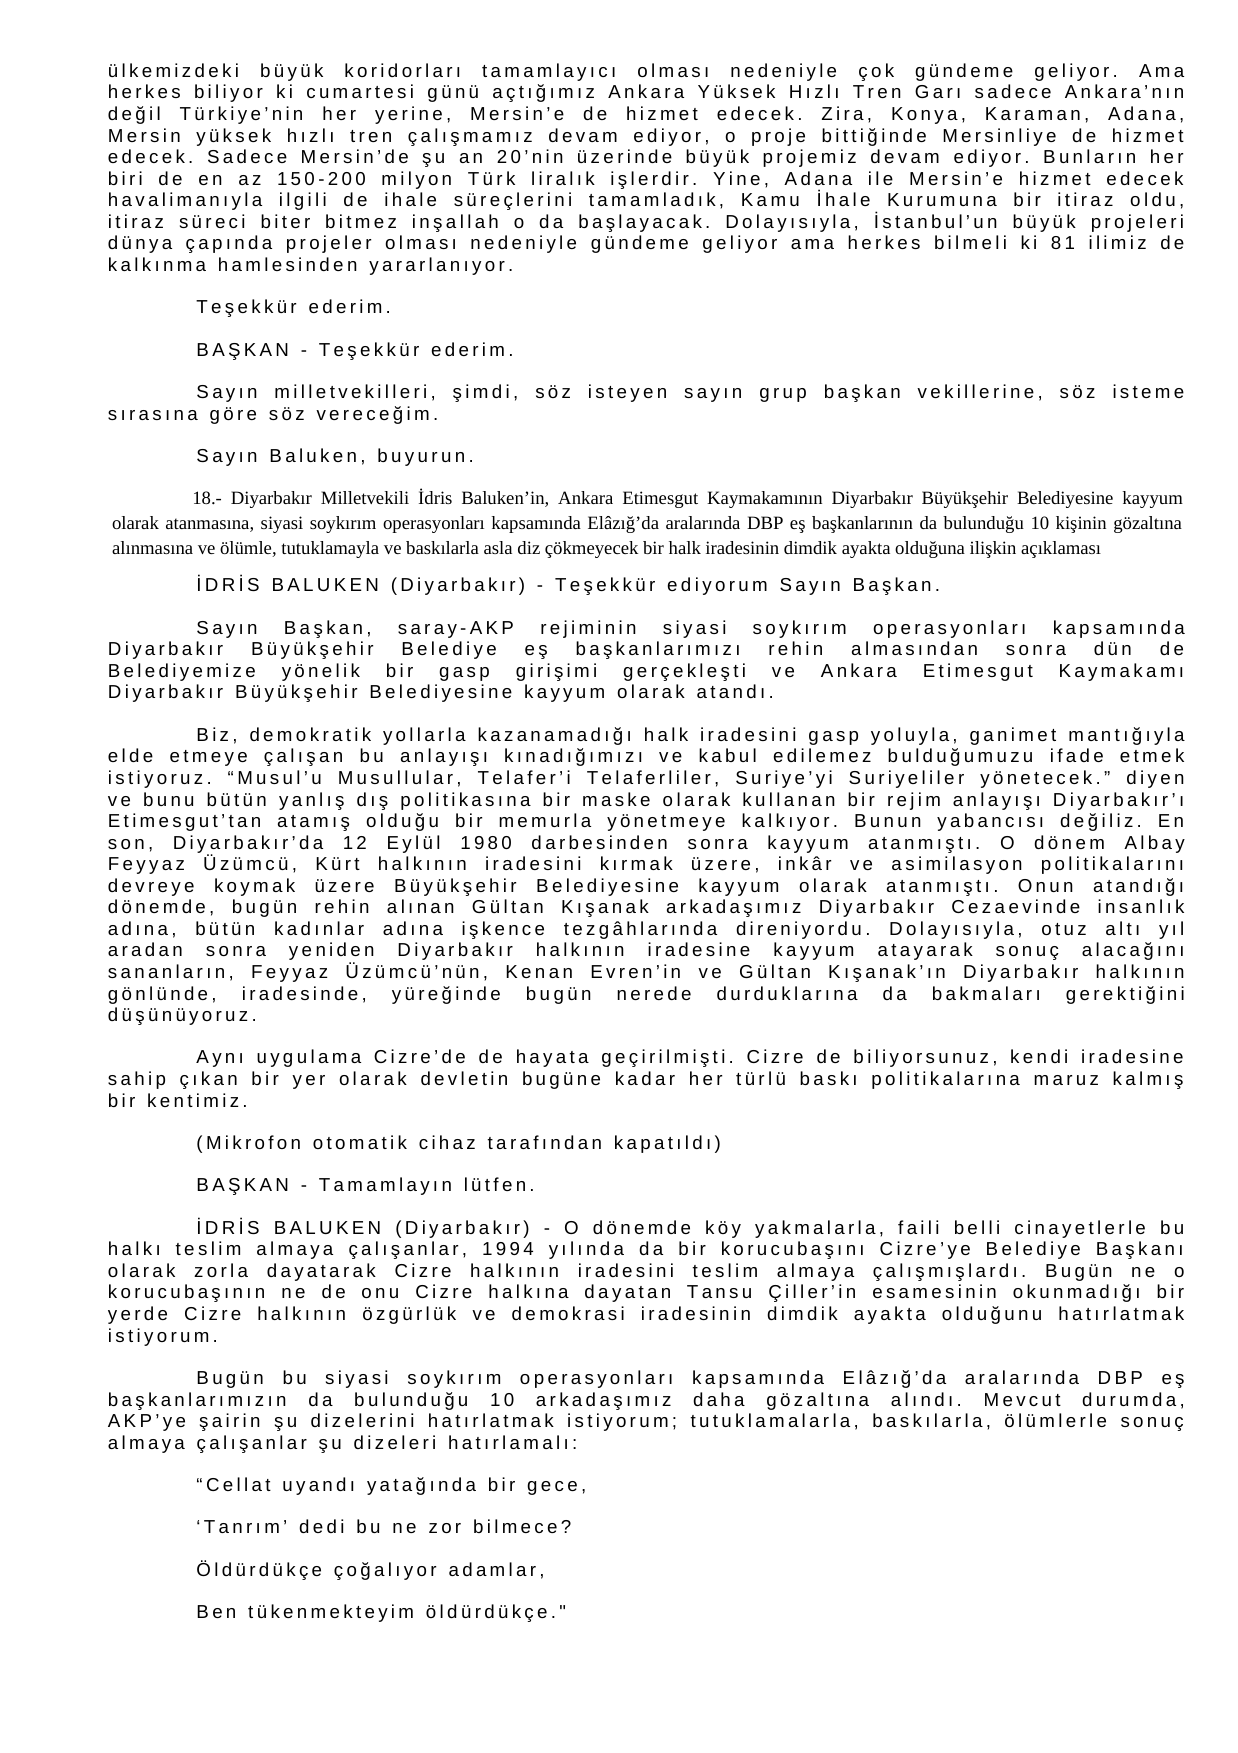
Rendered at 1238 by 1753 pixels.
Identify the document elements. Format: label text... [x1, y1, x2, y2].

text (Mikrofon otomatik cihaz tarafından kapatıldı) [108, 1132, 1186, 1153]
text Bugün bu siyasi soykırım operasyonları kapsamında Elâzığ’da aralarında DBP eş başkanlarımızın da bulunduğu 10 arkadaşımız daha gözaltına alındı. Mevcut durumda, AKP’ye şairin şu dizelerini hatırlatmak istiyorum; tutuklamalarla, baskılarla, ölümlerle sonuç almaya çalışanlar şu dizeleri hatırlamalı: [108, 1367, 1186, 1453]
text BAŞKAN - Tamamlayın lütfen. [108, 1174, 1186, 1196]
text Teşekkür ederim. [108, 296, 1186, 318]
text Sayın milletvekilleri, şimdi, söz isteyen sayın grup başkan vekillerine, söz isteme sırasına göre söz vereceğim. [108, 381, 1186, 424]
text Öldürdükçe çoğalıyor adamlar, [108, 1559, 1186, 1580]
text İDRİS BALUKEN (Diyarbakır) - Teşekkür ediyorum Sayın Başkan. [108, 574, 1186, 596]
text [108, 60, 1186, 275]
text Sayın Başkan, saray-AKP rejiminin siyasi soykırım operasyonları kapsamında Diyarbakır Büyükşehir Belediye eş başkanlarımızı rehin almasından sonra dün de Belediyemize yönelik bir gasp girişimi gerçekleşti ve Ankara Etimesgut Kaymakamı Diyarbakır Büyükşehir Belediyesine kayyum olarak atandı. [108, 617, 1186, 703]
text Biz, demokratik yollarla kazanamadığı halk iradesini gasp yoluyla, ganimet mantığıyla elde etmeye çalışan bu anlayışı kınadığımızı ve kabul edilemez bulduğumuzu ifade etmek istiyoruz. “Musul’u Musullular, Telafer’i Telaferliler, Suriye’yi Suriyeliler yönetecek.” diyen ve bunu bütün yanlış dış politikasına bir maske olarak kullanan bir rejim anlayışı Diyarbakır’ı Etimesgut’tan atamış olduğu bir memurla yönetmeye kalkıyor. Bunun yabancısı değiliz. En son, Diyarbakır’da 12 Eylül 1980 darbesinden sonra kayyum atanmıştı. O dönem Albay Feyyaz Üzümcü, Kürt halkının iradesini kırmak üzere, inkâr ve asimilasyon politikalarını devreye koymak üzere Büyükşehir Belediyesine kayyum olarak atanmıştı. Onun atandığı dönemde, bugün rehin alınan Gültan Kışanak arkadaşımız Diyarbakır Cezaevinde insanlık adına, bütün kadınlar adına işkence tezgâhlarında direniyordu. Dolayısıyla, otuz altı yıl aradan sonra yeniden Diyarbakır halkının iradesine kayyum atayarak sonuç alacağını sananların, Feyyaz Üzümcü’nün, Kenan Evren’in ve Gültan Kışanak’ın Diyarbakır halkının gönlünde, iradesinde, yüreğinde bugün nerede durduklarına da bakmaları gerektiğini düşünüyoruz. [108, 724, 1186, 1026]
text ‘Tanrım’ dedi bu ne zor bilmece? [108, 1516, 1186, 1538]
text İDRİS BALUKEN (Diyarbakır) - O dönemde köy yakmalarla, faili belli cinayetlerle bu halkı teslim almaya çalışanlar, 1994 yılında da bir korucubaşını Cizre’ye Belediye Başkanı olarak zorla dayatarak Cizre halkının iradesini teslim almaya çalışmışlardı. Bugün ne o korucubaşının ne de onu Cizre halkına dayatan Tansu Çiller’in esamesinin okunmadığı bir yerde Cizre halkının özgürlük ve demokrasi iradesinin dimdik ayakta olduğunu hatırlatmak istiyorum. [108, 1217, 1186, 1346]
text BAŞKAN - Teşekkür ederim. [108, 338, 1186, 360]
text Sayın Baluken, buyurun. [108, 445, 1186, 466]
text Aynı uygulama Cizre’de de hayata geçirilmişti. Cizre de biliyorsunuz, kendi iradesine sahip çıkan bir yer olarak devletin bugüne kadar her türlü baskı politikalarına maruz kalmış bir kentimiz. [108, 1046, 1186, 1111]
text 18.- Diyarbakır Milletvekili İdris Baluken’in, Ankara Etimesgut Kaymakamının Diyarbakır Büyükşehir Belediyesine kayyum olarak atanmasına, siyasi soykırım operasyonları kapsamında Elâzığ’da aralarında DBP eş başkanlarının da bulunduğu 10 kişinin gözaltına alınmasına ve ölümle, tutuklamayla ve baskılarla asla diz çökmeyecek bir halk iradesinin dimdik ayakta olduğuna ilişkin açıklaması [112, 487, 1184, 558]
text Ben tükenmekteyim öldürdükçe." [108, 1601, 1186, 1623]
text “Cellat uyandı yatağında bir gece, [108, 1474, 1186, 1496]
